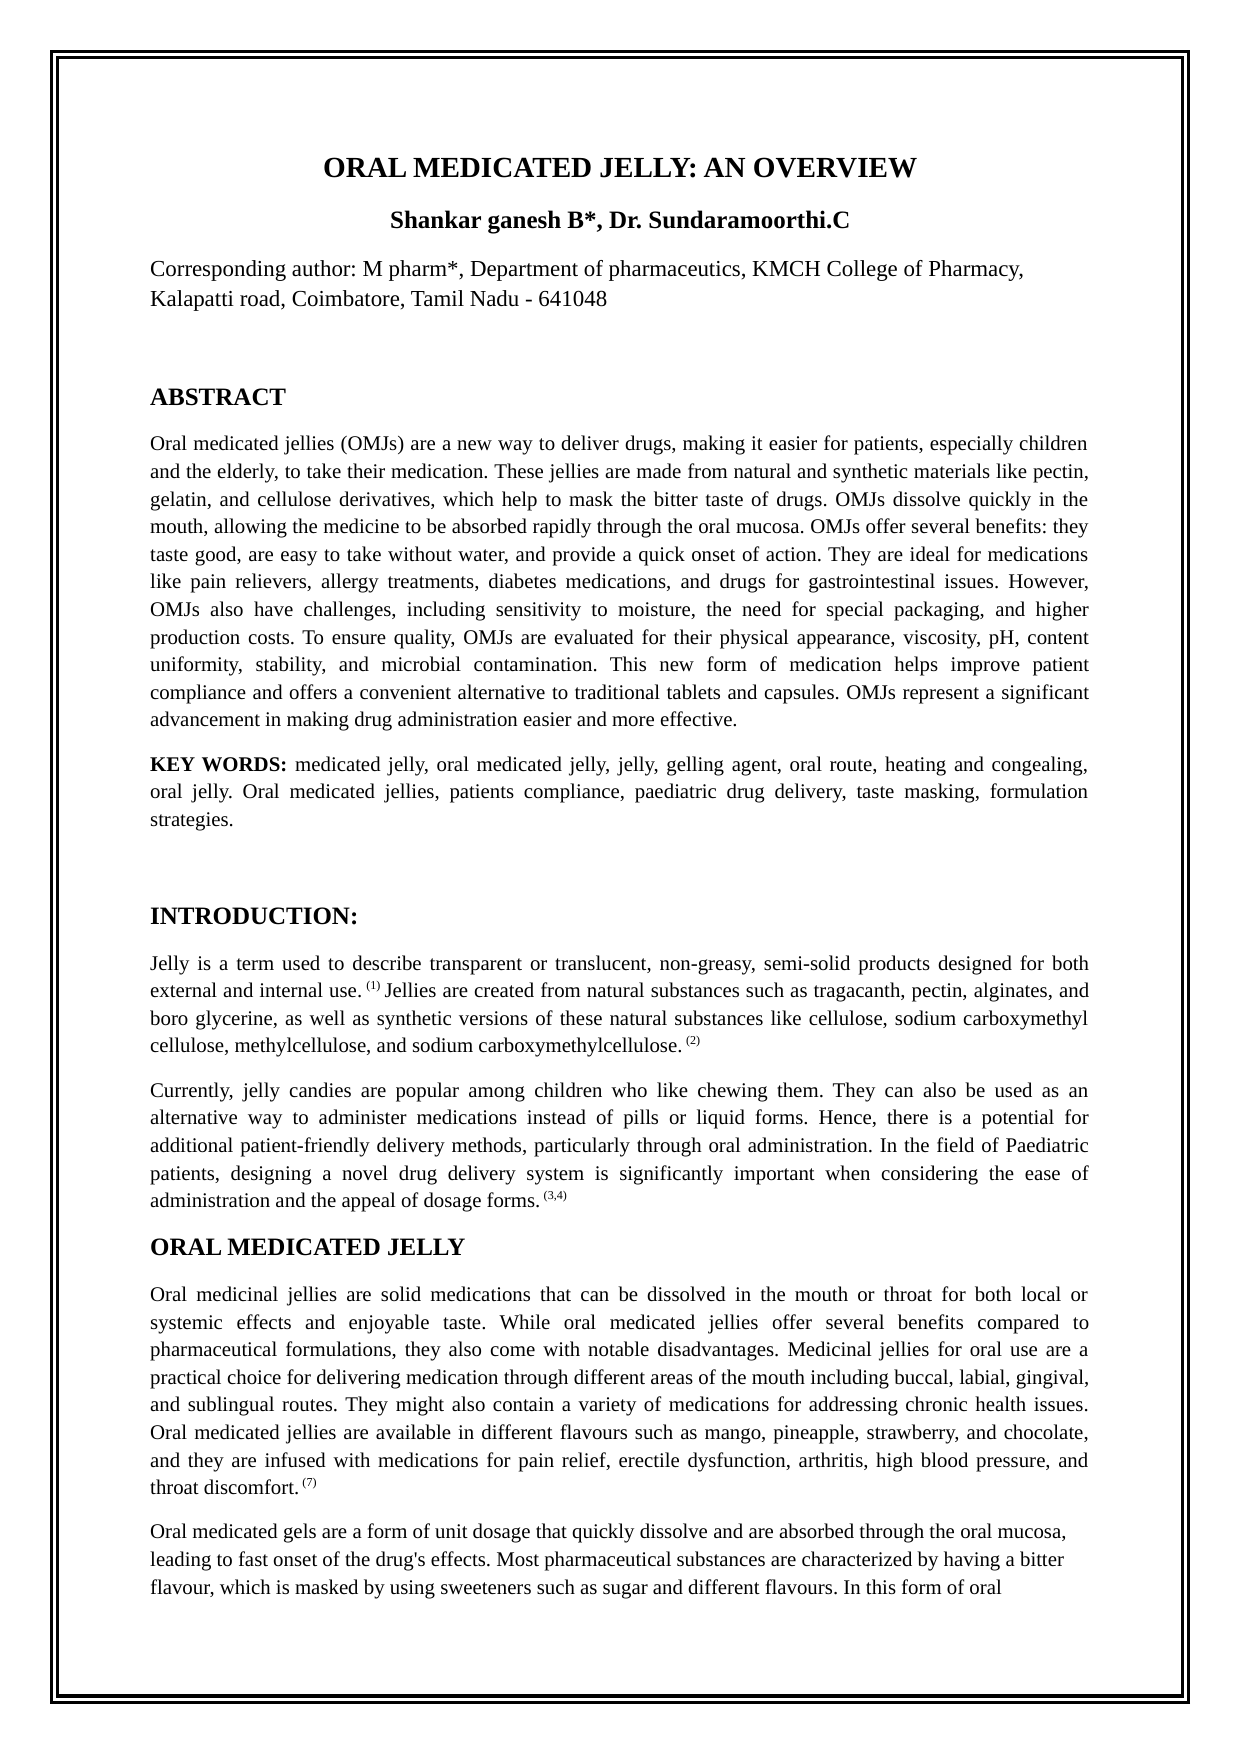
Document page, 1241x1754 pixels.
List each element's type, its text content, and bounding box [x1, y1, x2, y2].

text ABSTRACT [150, 382, 1090, 410]
text Oral medicinal jellies are solid medications that can be dissolved in the mouth or throat for both local or systemic effects and enjoyable taste. While oral medicated jellies offer several benefits compared to pharmaceutical formulations, they also come with notable disadvantages. Medicinal jellies for oral use are a practical choice for delivering medication through different areas of the mouth including buccal, labial, gingival, and sublingual routes. They might also contain a variety of medications for addressing chronic health issues. Oral medicated jellies are available in different flavours such as mango, pineapple, strawberry, and chocolate, and they are infused with medications for pain relief, erectile dysfunction, arthritis, high blood pressure, and throat discomfort. (7) [150, 1282, 1090, 1499]
text ORAL MEDICATED JELLY: AN OVERVIEW [150, 150, 1090, 183]
text ORAL MEDICATED JELLY [150, 1232, 1090, 1261]
text Shankar ganesh B*, Dr. Sundaramoorthi.C [150, 205, 1090, 234]
text Oral medicated jellies (OMJs) are a new way to deliver drugs, making it easier for patients, especially children and the elderly, to take their medication. These jellies are made from natural and synthetic materials like pectin, gelatin, and cellulose derivatives, which help to mask the bitter taste of drugs. OMJs dissolve quickly in the mouth, allowing the medicine to be absorbed rapidly through the oral mucosa. OMJs offer several benefits: they taste good, are easy to take without water, and provide a quick onset of action. They are ideal for medications like pain relievers, allergy treatments, diabetes medications, and drugs for gastrointestinal issues. However, OMJs also have challenges, including sensitivity to moisture, the need for special packaging, and higher production costs. To ensure quality, OMJs are evaluated for their physical appearance, viscosity, pH, content uniformity, stability, and microbial contamination. This new form of medication helps improve patient compliance and offers a convenient alternative to traditional tablets and capsules. OMJs represent a significant advancement in making drug administration easier and more effective. [150, 431, 1090, 731]
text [150, 1519, 1090, 1599]
text Jelly is a term used to describe transparent or translucent, non-greasy, semi-solid products designed for both external and internal use. (1) Jellies are created from natural substances such as tragacanth, pectin, alginates, and boro glycerine, as well as synthetic versions of these natural substances like cellulose, sodium carboxymethyl cellulose, methylcellulose, and sodium carboxymethylcellulose. (2) [150, 951, 1090, 1057]
text Corresponding author: M pharm*, Department of pharmaceutics, KMCH College of Pharmacy, Kalapatti road, Coimbatore, Tamil Nadu - 641048 [150, 255, 1090, 311]
text INTRODUCTION: [150, 901, 1090, 929]
text KEY WORDS: medicated jelly, oral medicated jelly, jelly, gelling agent, oral route, heating and congealing, oral jelly. Oral medicated jellies, patients compliance, paediatric drug delivery, taste masking, formulation strategies. [150, 752, 1090, 831]
text Currently, jelly candies are popular among children who like chewing them. They can also be used as an alternative way to administer medications instead of pills or liquid forms. Hence, there is a potential for additional patient-friendly delivery methods, particularly through oral administration. In the field of Paediatric patients, designing a novel drug delivery system is significantly important when considering the ease of administration and the appeal of dosage forms. (3,4) [150, 1078, 1090, 1212]
